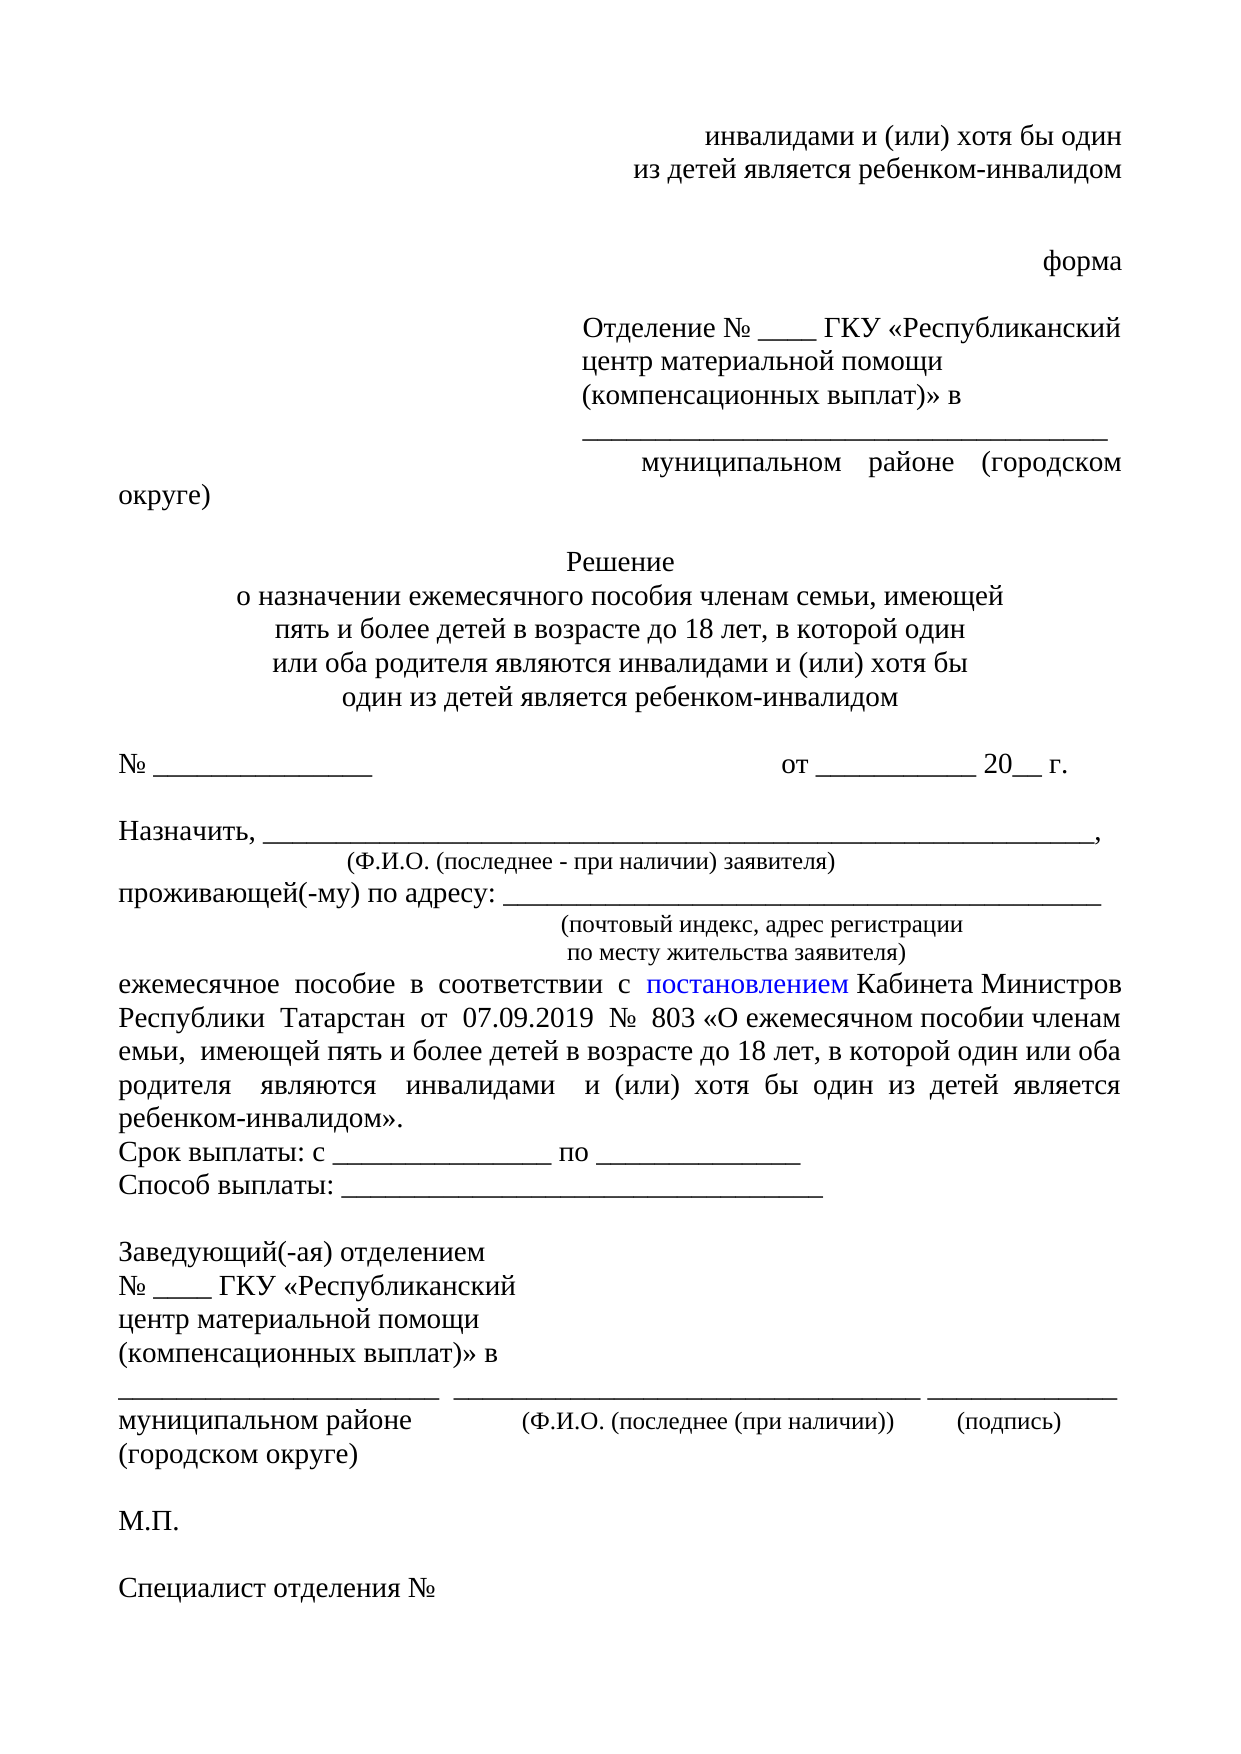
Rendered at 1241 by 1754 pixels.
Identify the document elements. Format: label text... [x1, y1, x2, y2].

text центр материальной помощи [118, 343, 1122, 377]
text (почтовый индекс, адрес регистрации [118, 909, 1122, 937]
text Отделение № ____ ГКУ «Республиканский [118, 310, 1122, 343]
text (городском округе) [118, 1436, 1122, 1469]
text муниципальном районе (городском округе) [118, 444, 1122, 511]
text № _______________ от ___________ 20__ г. [118, 746, 1122, 779]
text пять и более детей в возрасте до 18 лет, в которой один [118, 612, 1122, 645]
text Способ выплаты: _________________________________ [118, 1167, 1122, 1201]
text № ____ ГКУ «Республиканский [118, 1268, 1122, 1302]
text инвалидами и (или) хотя бы один [118, 118, 1122, 152]
text Назначить, _________________________________________________________, [118, 813, 1122, 846]
text Заведующий(-ая) отделением [118, 1234, 1122, 1268]
text форма [118, 243, 1122, 276]
text о назначении ежемесячного пособия членам семьи, имеющей [118, 578, 1122, 612]
text ежемесячное пособие в соответствии с постановлением Кабинета Министров Республики Татарстан от 07.09.2019 № 803 «О ежемесячном пособии членам емьи, имеющей пять и более детей в возрасте до 18 лет, в которой один или оба родителя являются инвалидами и (или) хотя бы один из детей является ребенком-инвалидом». [118, 966, 1122, 1134]
text ____________________________________ [118, 410, 1122, 444]
text или оба родителя являются инвалидами и (или) хотя бы [118, 645, 1122, 679]
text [118, 1402, 1122, 1436]
text проживающей(-му) по адресу: _________________________________________ [118, 875, 1122, 909]
text ______________________ ________________________________ _____________ [118, 1369, 1122, 1402]
text (Ф.И.О. (последнее - при наличии) заявителя) [118, 846, 1122, 875]
text Специалист отделения № [118, 1570, 1122, 1603]
text центр материальной помощи [118, 1302, 1122, 1335]
text из детей является ребенком-инвалидом [118, 152, 1122, 185]
text (компенсационных выплат)» в [118, 1335, 1122, 1369]
text Срок выплаты: с _______________ по ______________ [118, 1134, 1122, 1167]
text один из детей является ребенком-инвалидом [118, 679, 1122, 712]
text Решение [118, 544, 1122, 578]
text (компенсационных выплат)» в [118, 377, 1122, 410]
text М.П. [118, 1503, 1122, 1536]
text по месту жительства заявителя) [118, 937, 1122, 966]
